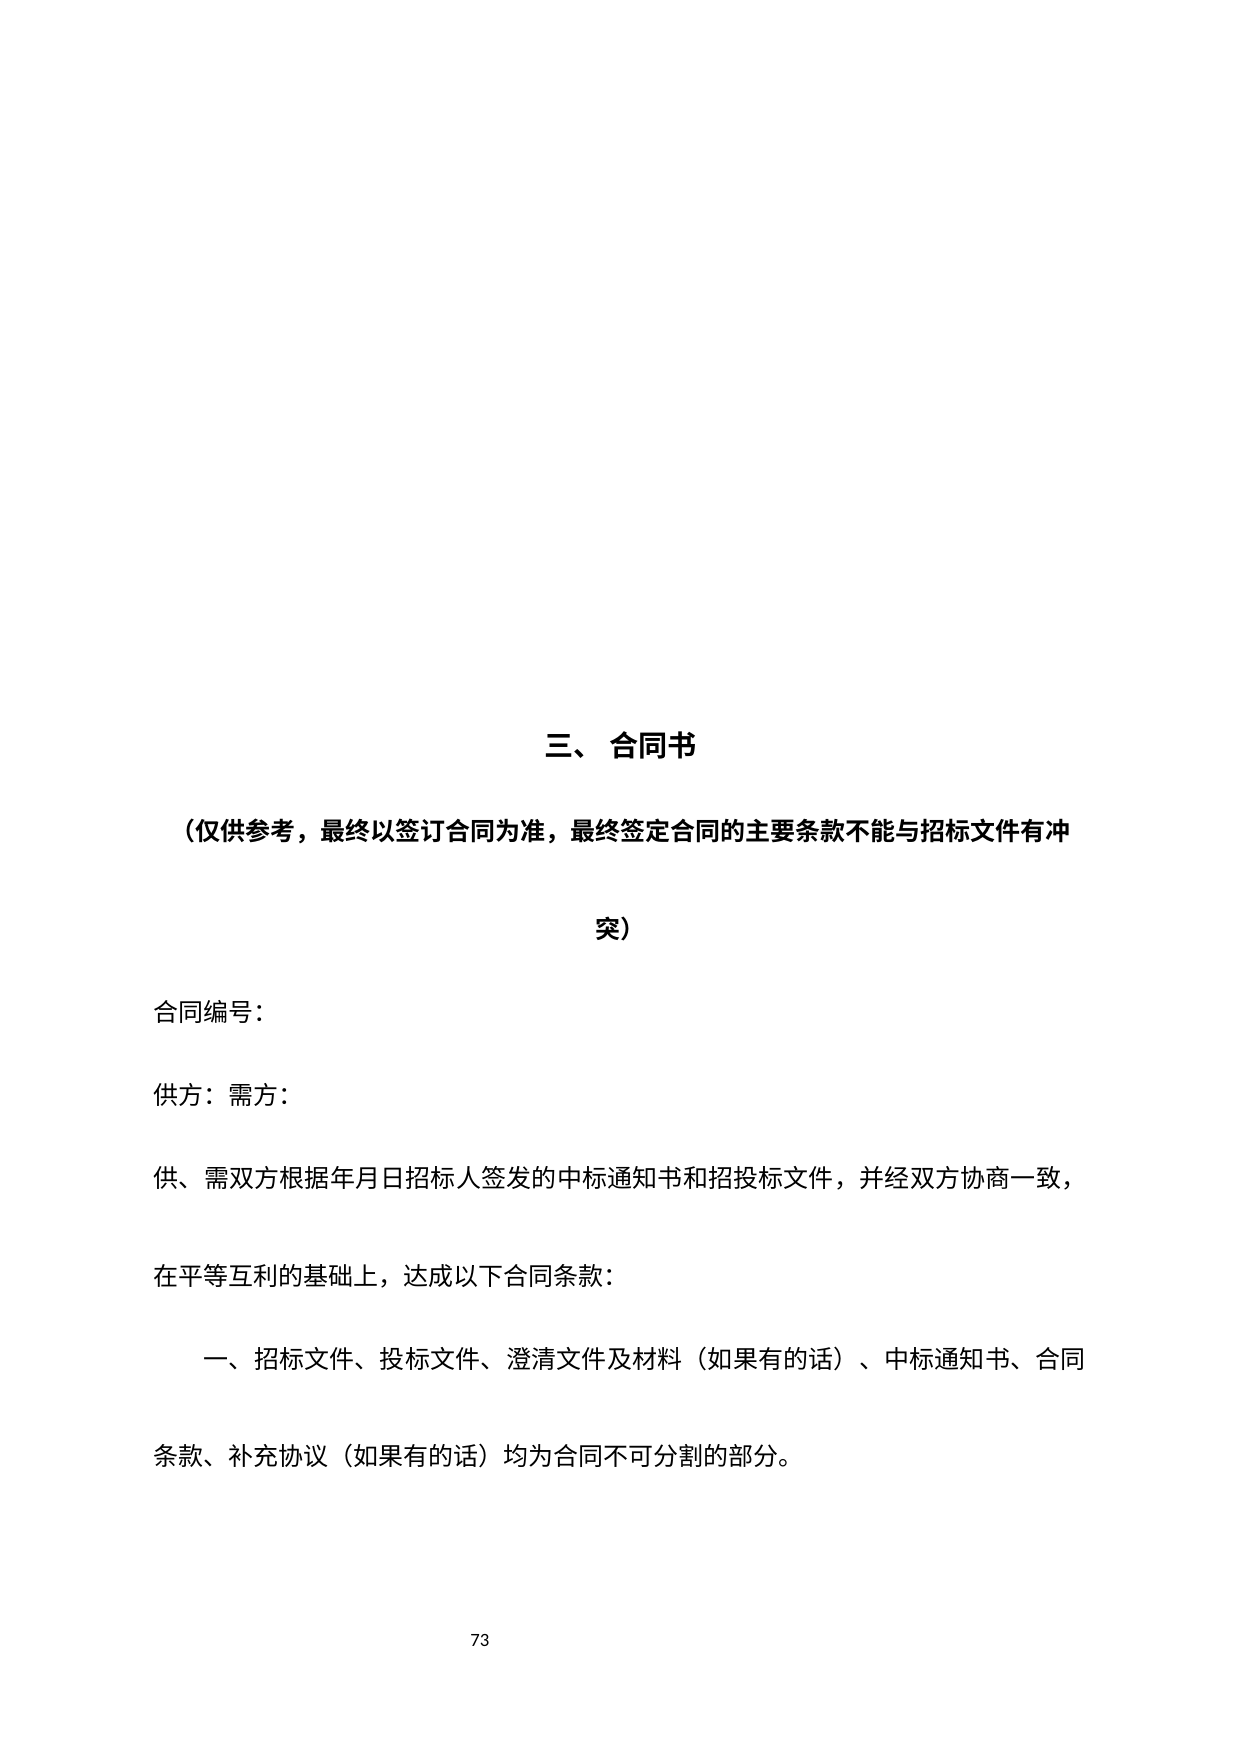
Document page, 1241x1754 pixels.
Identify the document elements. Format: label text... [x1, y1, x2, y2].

text 供方：需方： [153, 1061, 1087, 1126]
text （仅供参考，最终以签订合同为准，最终签定合同的主要条款不能与招标文件有冲突） [153, 797, 1087, 960]
text 一、招标文件、投标文件、澄清文件及材料（如果有的话）、中标通知书、合同条款、补充协议（如果有的话）均为合同不可分割的部分。 [153, 1325, 1087, 1487]
text 合同编号： [153, 978, 1087, 1043]
list 合同书 [153, 711, 1087, 776]
text 供、需双方根据年月日招标人签发的中标通知书和招投标文件，并经双方协商一致，在平等互利的基础上，达成以下合同条款： [153, 1144, 1087, 1307]
